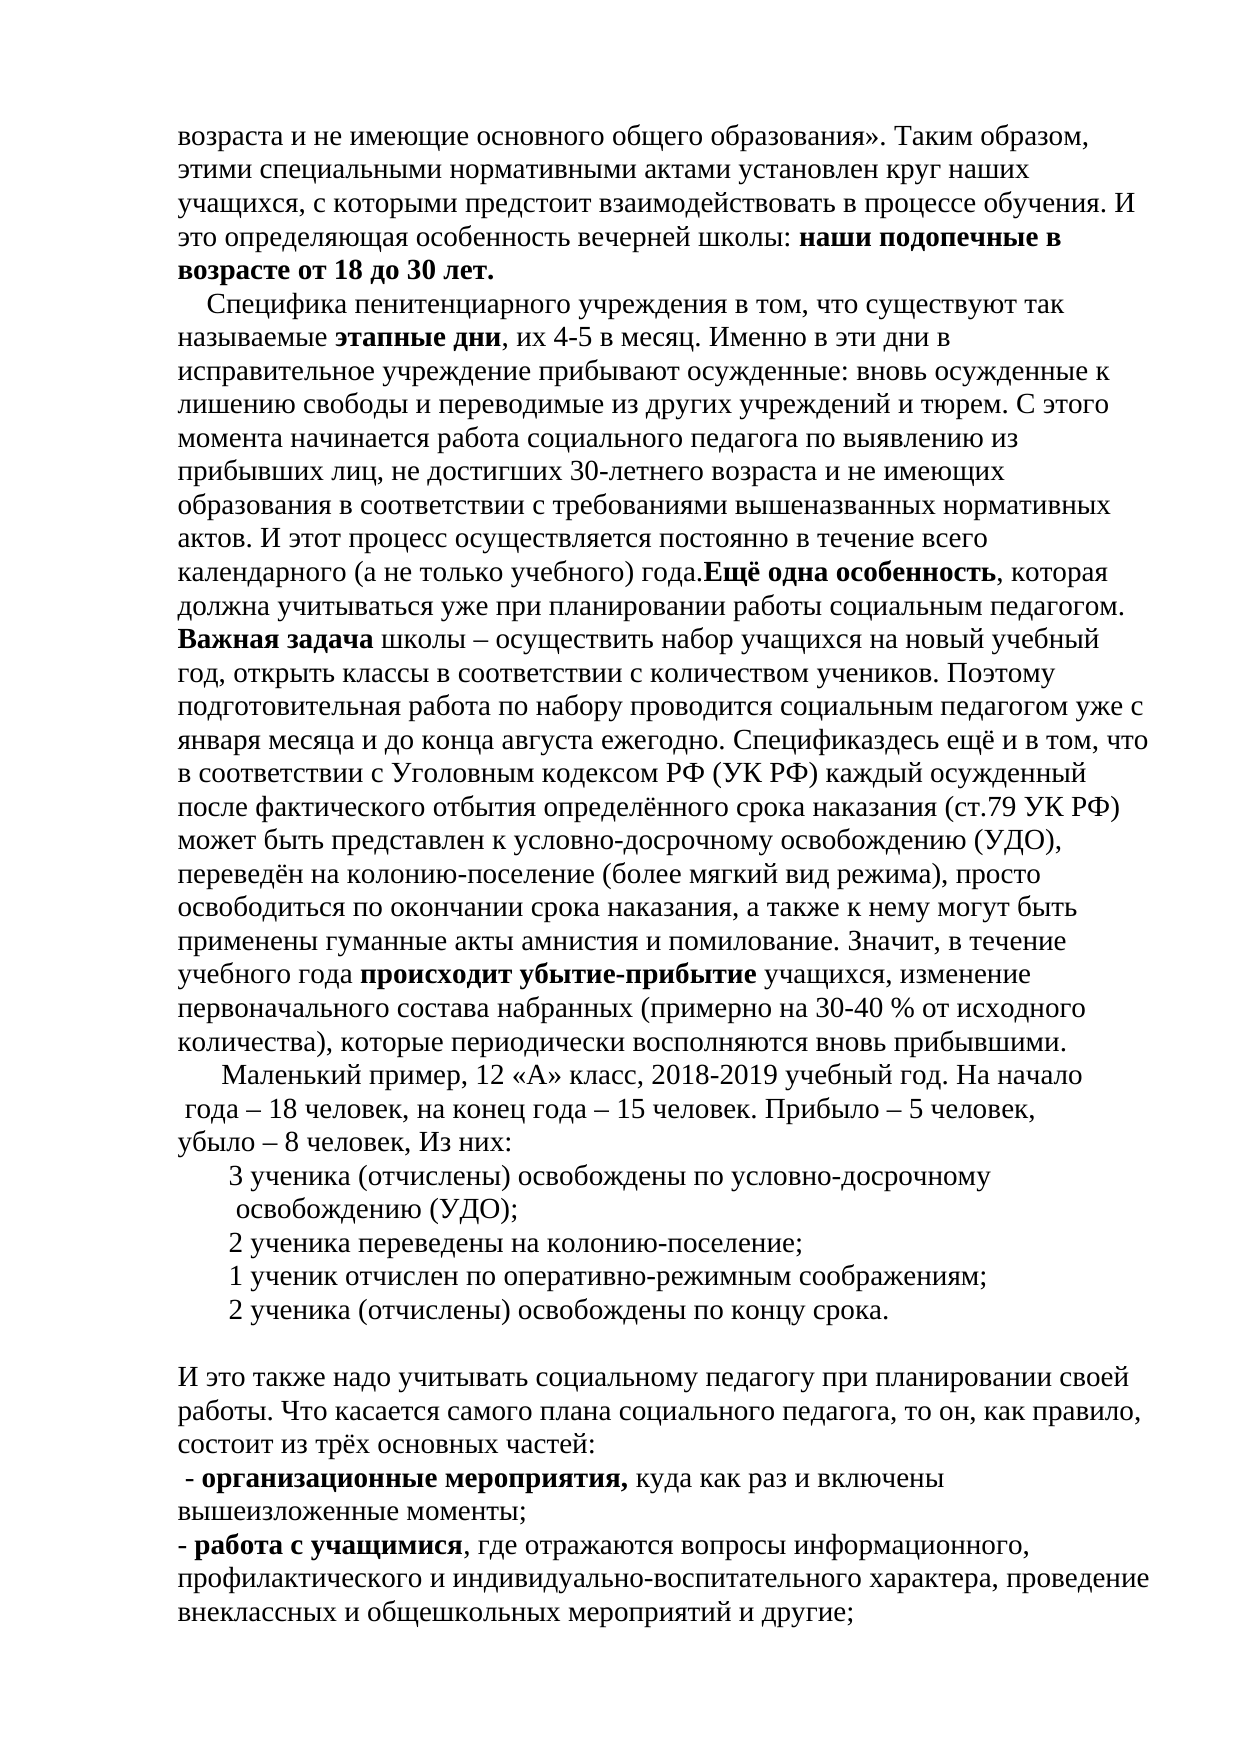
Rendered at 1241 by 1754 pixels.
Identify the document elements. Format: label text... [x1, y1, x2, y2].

text Специфика пенитенциарного учреждения в том, что существуют так называемые этапные дни, их 4-5 в месяц. Именно в эти дни в исправительное учреждение прибывают осужденные: вновь осужденные к лишению свободы и переводимые из других учреждений и тюрем. С этого момента начинается работа социального педагога по выявлению из прибывших лиц, не достигших 30-летнего возраста и не имеющих образования в соответствии с требованиями вышеназванных нормативных актов. И этот процесс осуществляется постоянно в течение всего календарного (а не только учебного) года.Ещё одна особенность, которая должна учитываться уже при планировании работы социальным педагогом. [177, 286, 1152, 621]
text Важная задача школы – осуществить набор учащихся на новый учебный год, открыть классы в соответствии с количеством учеников. Поэтому подготовительная работа по набору проводится социальным педагогом уже с января месяца и до конца августа ежегодно. Спецификаздесь ещё и в том, что в соответствии с Уголовным кодексом РФ (УК РФ) каждый осужденный после фактического отбытия определённого срока наказания (ст.79 УК РФ) может быть представлен к условно-досрочному освобождению (УДО), переведён на колонию-поселение (более мягкий вид режима), просто освободиться по окончании срока наказания, а также к нему могут быть применены гуманные акты амнистия и помилование. Значит, в течение учебного года происходит убытие-прибытие учащихся, изменение первоначального состава набранных (примерно на 30-40 % от исходного количества), которые периодически восполняются вновь прибывшими. [177, 621, 1152, 1057]
text 2 ученика переведены на колонию-поселение; [177, 1225, 1152, 1258]
text Маленький пример, 12 «А» класс, 2018-2019 учебный год. На начало [177, 1057, 1152, 1091]
text - организационные мероприятия, куда как раз и включены вышеизложенные моменты; [177, 1460, 1152, 1527]
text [177, 118, 1152, 286]
text 1 ученик отчислен по оперативно-режимным соображениям; [177, 1258, 1152, 1292]
text 3 ученика (отчислены) освобождены по условно-досрочному [177, 1158, 1152, 1191]
text И это также надо учитывать социальному педагогу при планировании своей работы. Что касается самого плана социального педагога, то он, как правило, состоит из трёх основных частей: [177, 1359, 1152, 1460]
text освобождению (УДО); [177, 1191, 1152, 1225]
text года – 18 человек, на конец года – 15 человек. Прибыло – 5 человек, [177, 1091, 1152, 1124]
text убыло – 8 человек, Из них: [177, 1124, 1152, 1158]
text - работа с учащимися, где отражаются вопросы информационного, профилактического и индивидуально-воспитательного характера, проведение внеклассных и общешкольных мероприятий и другие; [177, 1527, 1152, 1627]
text 2 ученика (отчислены) освобождены по концу срока. [177, 1292, 1152, 1326]
